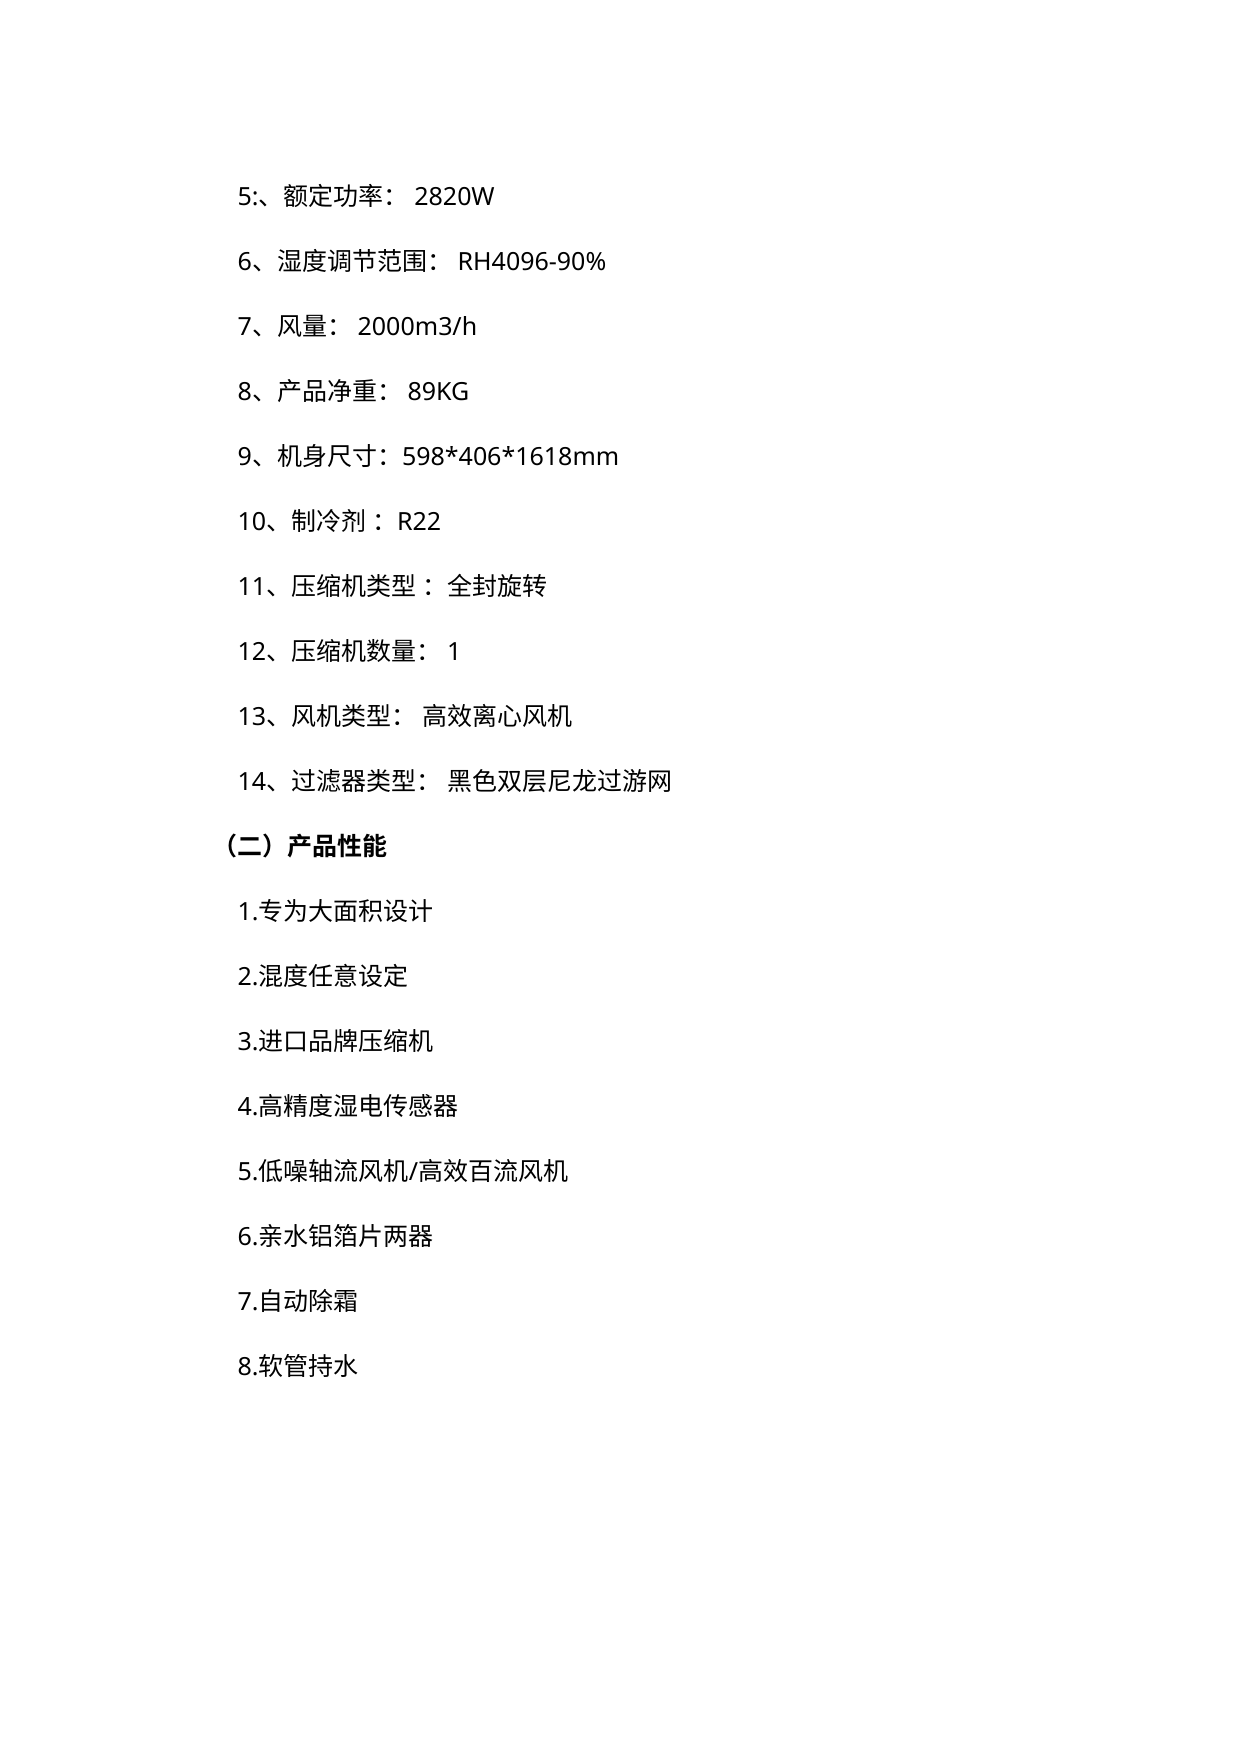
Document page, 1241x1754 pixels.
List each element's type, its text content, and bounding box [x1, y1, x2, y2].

text 2.混度任意设定 [187, 942, 1053, 1007]
text 8、产品净重： 89KG [187, 357, 1053, 422]
text （二）产品性能 [187, 812, 1053, 877]
text 8.软管持水 [187, 1332, 1053, 1397]
text 3.进口品牌压缩机 [187, 1007, 1053, 1072]
text 6.亲水铝箔片两器 [187, 1202, 1053, 1267]
text 7.自动除霜 [187, 1267, 1053, 1332]
text 14、过滤器类型： 黑色双层尼龙过游网 [187, 747, 1053, 812]
text 10、制冷剂 ：R22 [187, 487, 1053, 552]
text 4.高精度湿电传感器 [187, 1072, 1053, 1137]
text 7、风量： 2000m3/h [187, 292, 1053, 357]
text 5:、额定功率： 2820W [187, 162, 1053, 227]
text 12、压缩机数量： 1 [187, 617, 1053, 682]
text 6、湿度调节范围： RH4096-90% [187, 227, 1053, 292]
text 13、风机类型： 高效离心风机 [187, 682, 1053, 747]
text 1.专为大面积设计 [187, 877, 1053, 942]
text 5.低噪轴流风机/高效百流风机 [187, 1137, 1053, 1202]
text 9、机身尺寸：598*406*1618mm [187, 422, 1053, 487]
text 11、压缩机类型 ：全封旋转 [187, 552, 1053, 617]
